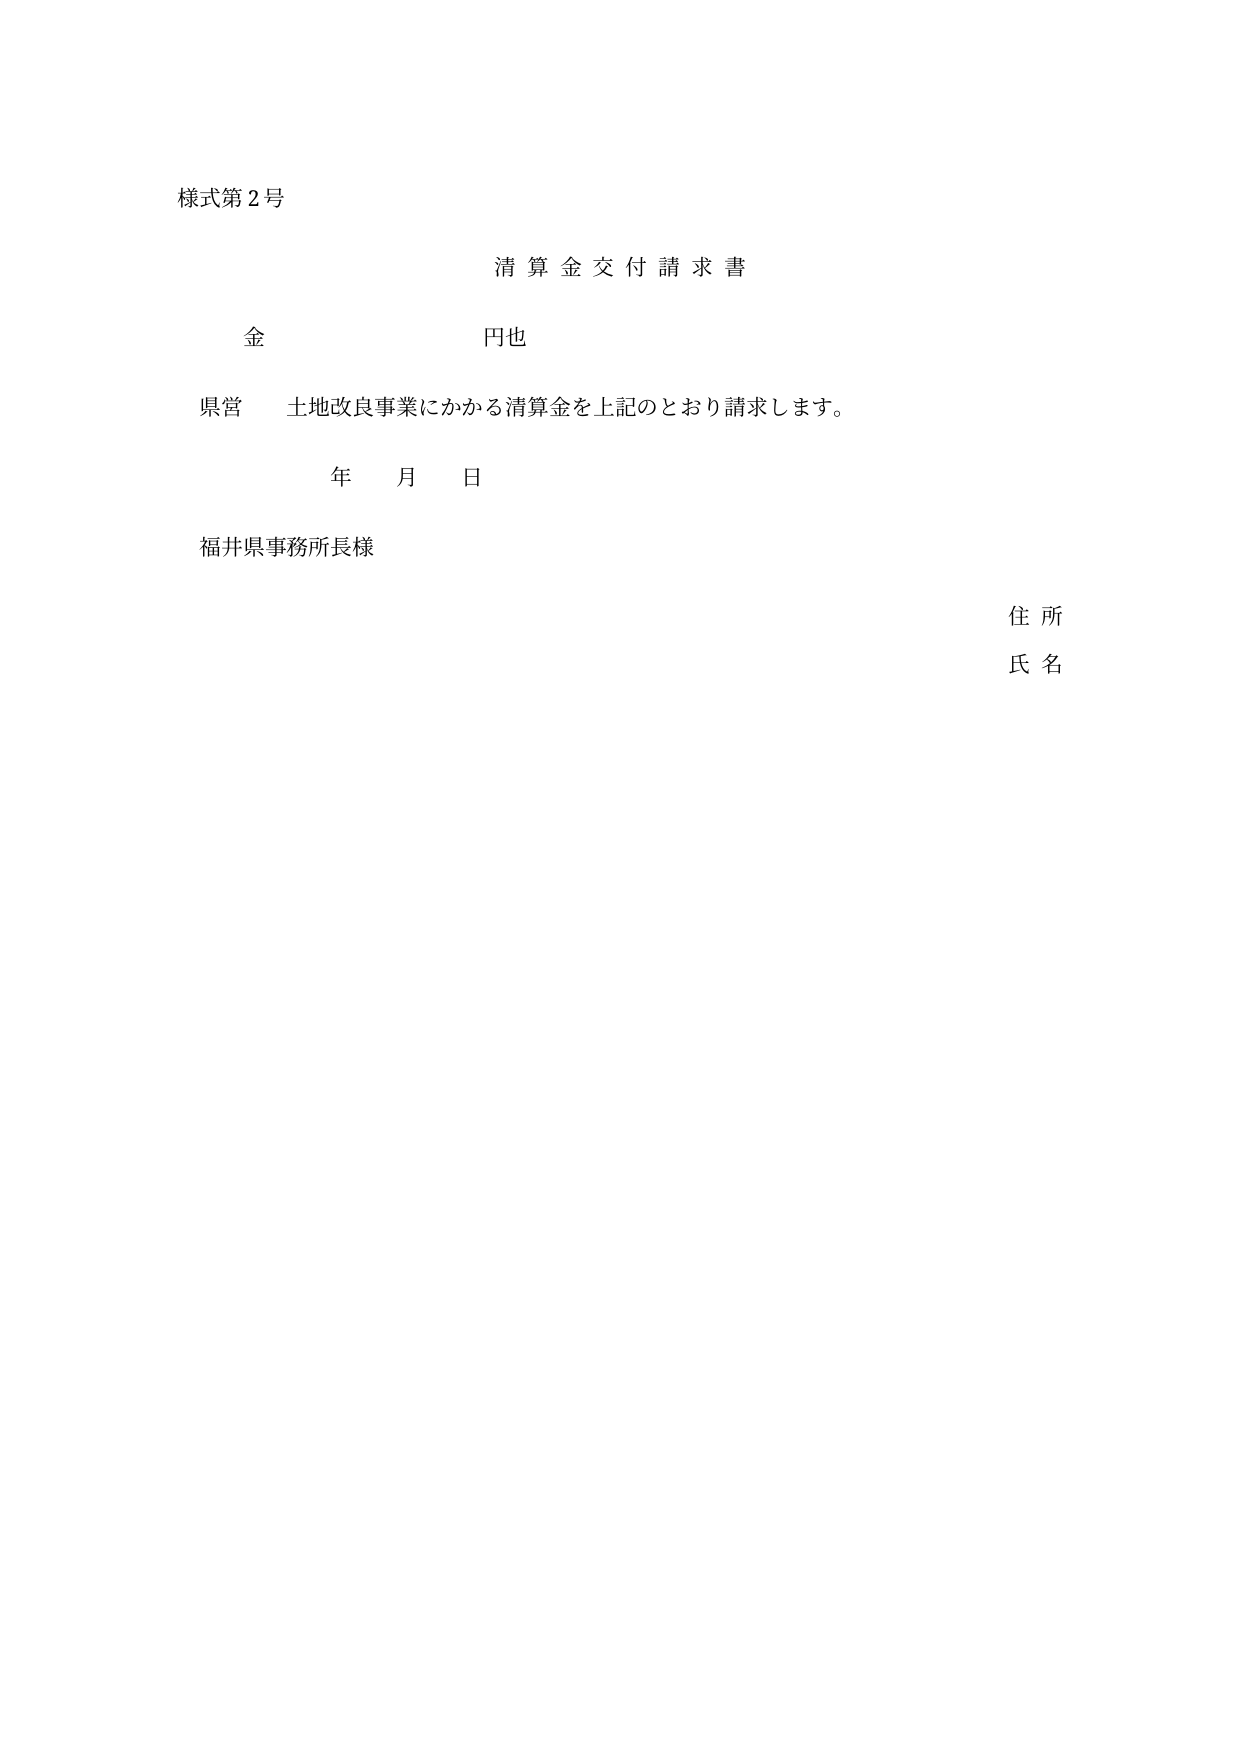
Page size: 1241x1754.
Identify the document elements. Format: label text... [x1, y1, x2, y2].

text 清算金交付請求書 [177, 249, 1063, 284]
text 住所 [177, 598, 1063, 633]
text 金 円也 [177, 319, 1063, 353]
text 福井県事務所長様 [177, 528, 1063, 563]
text 様式第2号 [177, 179, 1063, 214]
text 年 月 日 [177, 458, 1063, 493]
text 県営 土地改良事業にかかる清算金を上記のとおり請求します。 [177, 388, 1063, 423]
text 氏名 [177, 645, 1063, 680]
